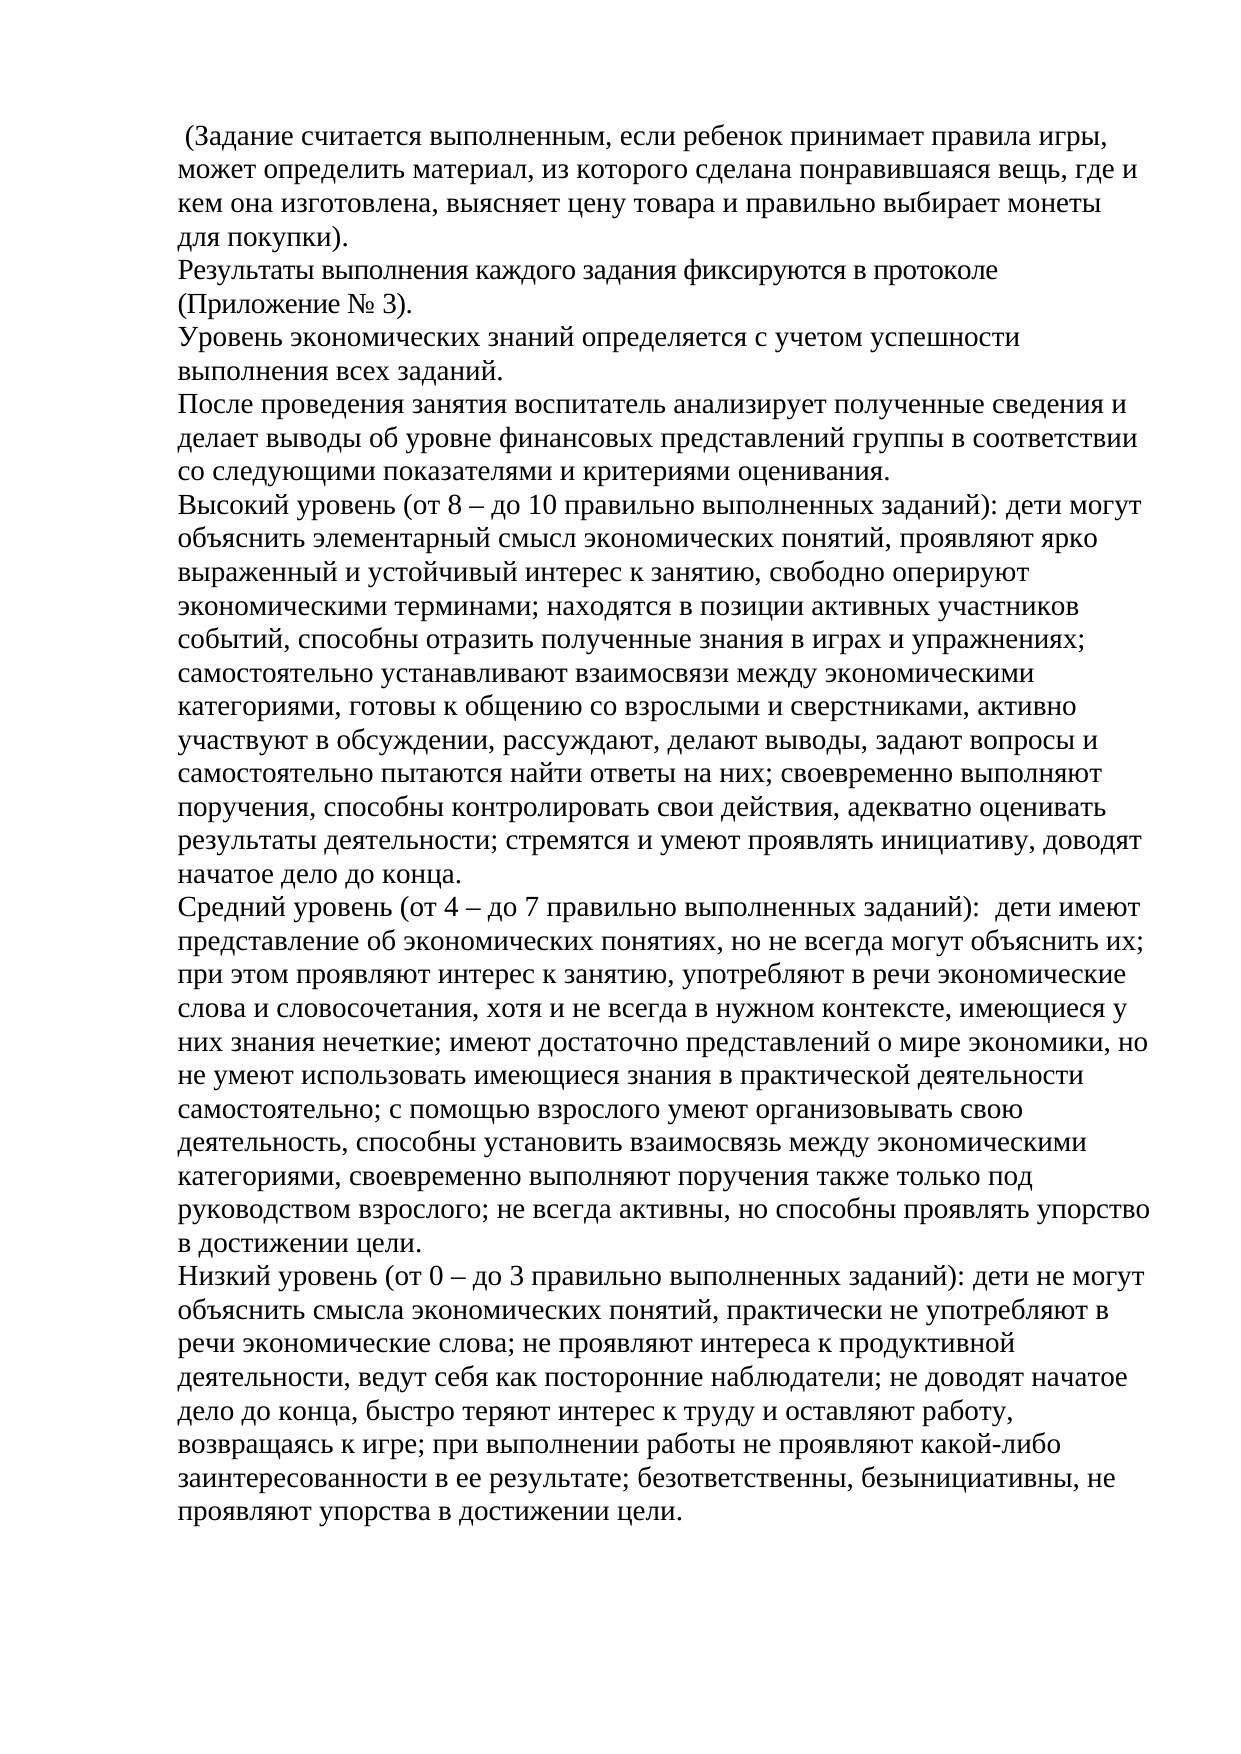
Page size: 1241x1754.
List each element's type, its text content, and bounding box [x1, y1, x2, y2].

text Средний уровень (от 4 – до 7 правильно выполненных заданий): дети имеют представление об экономических понятиях, но не всегда могут объяснить их; при этом проявляют интерес к занятию, употребляют в речи экономические слова и словосочетания, хотя и не всегда в нужном контексте, имеющиеся у них знания нечеткие; имеют достаточно представлений о мире экономики, но не умеют использовать имеющиеся знания в практической деятельности самостоятельно; с помощью взрослого умеют организовывать свою деятельность, способны установить взаимосвязь между экономическими категориями, своевременно выполняют поручения также только под руководством взрослого; не всегда активны, но способны проявлять упорство в достижении цели. [177, 889, 1152, 1258]
text Низкий уровень (от 0 – до 3 правильно выполненных заданий): дети не могут объяснить смысла экономических понятий, практически не употребляют в речи экономические слова; не проявляют интереса к продуктивной деятельности, ведут себя как посторонние наблюдатели; не доводят начатое дело до конца, быстро теряют интерес к труду и оставляют работу, возвращаясь к игре; при выполнении работы не проявляют какой-либо заинтересованности в ее результате; безответственны, безынициативны, не проявляют упорства в достижении цели. [177, 1258, 1152, 1527]
text Результаты выполнения каждого задания фиксируются в протоколе (Приложение № 3). [177, 252, 1152, 319]
text Высокий уровень (от 8 – до 10 правильно выполненных заданий): дети могут объяснить элементарный смысл экономических понятий, проявляют ярко выраженный и устойчивый интерес к занятию, свободно оперируют экономическими терминами; находятся в позиции активных участников событий, способны отразить полученные знания в играх и упражнениях; самостоятельно устанавливают взаимосвязи между экономическими категориями, готовы к общению со взрослыми и сверстниками, активно участвуют в обсуждении, рассуждают, делают выводы, задают вопросы и самостоятельно пытаются найти ответы на них; своевременно выполняют поручения, способны контролировать свои действия, адекватно оценивать результаты деятельности; стремятся и умеют проявлять инициативу, доводят начатое дело до конца. [177, 487, 1152, 889]
text (Задание считается выполненным, если ребенок принимает правила игры, может определить материал, из которого сделана понравившаяся вещь, где и кем она изготовлена, выясняет цену товара и правильно выбирает монеты для покупки). [177, 118, 1152, 252]
text После проведения занятия воспитатель анализирует полученные сведения и делает выводы об уровне финансовых представлений группы в соответствии со следующими показателями и критериями оценивания. [177, 386, 1152, 487]
text Уровень экономических знаний определяется с учетом успешности выполнения всех заданий. [177, 319, 1152, 386]
